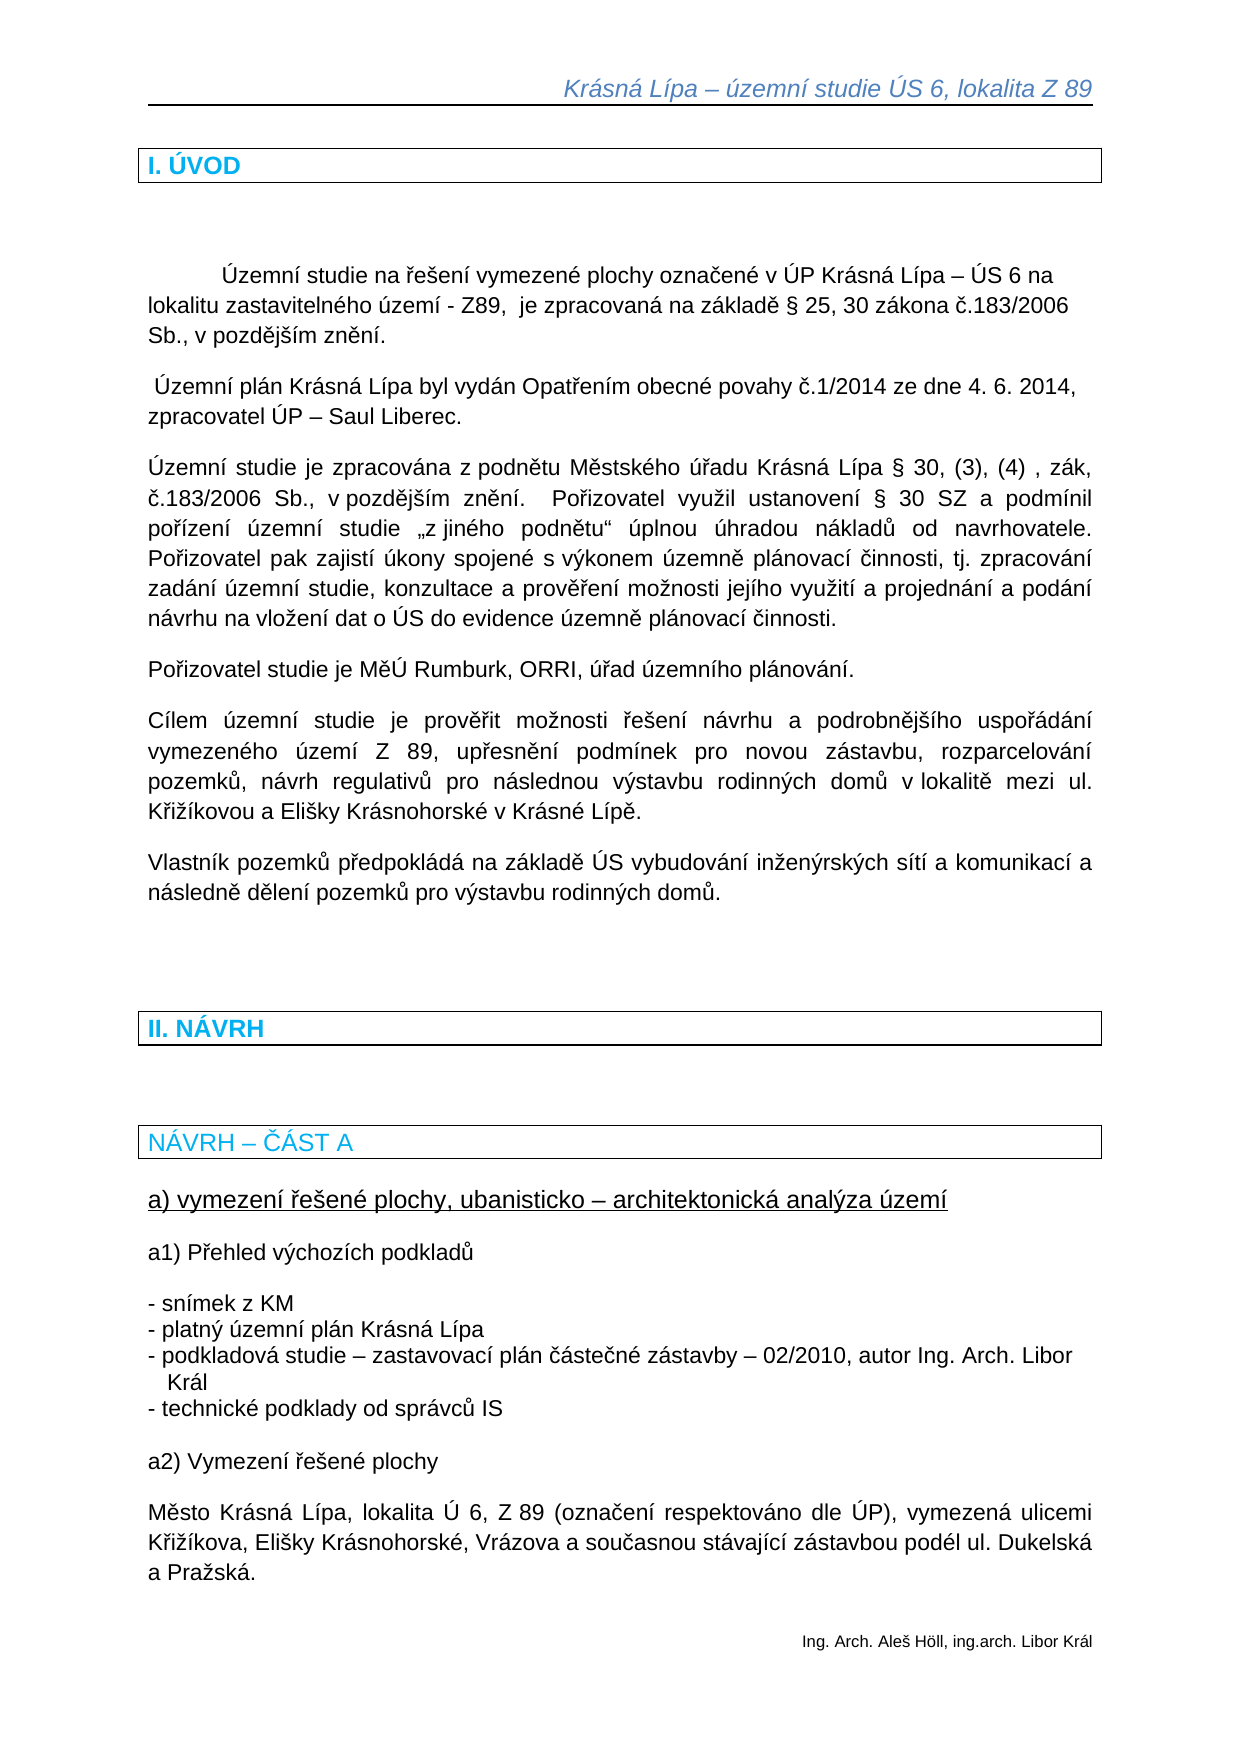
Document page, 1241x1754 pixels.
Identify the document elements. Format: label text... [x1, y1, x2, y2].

text Vlastník pozemků předpokládá na základě ÚS vybudování inženýrských sítí a komunikací a následně dělení pozemků pro výstavbu rodinných domů. [148, 849, 1093, 906]
text - technické podklady od správců IS [148, 1395, 1093, 1421]
text a1) Přehled výchozích podkladů [148, 1238, 1093, 1265]
text II. NÁVRH [139, 1012, 1101, 1044]
text - platný územní plán Krásná Lípa [148, 1316, 1093, 1342]
text a2) Vymezení řešené plochy [148, 1448, 1093, 1474]
text Pořizovatel studie je MěÚ Rumburk, ORRI, úřad územního plánování. [148, 656, 1093, 683]
text Územní studie na řešení vymezené plochy označené v ÚP Krásná Lípa – ÚS 6 na lokalitu zastavitelného území - Z89, je zpracovaná na základě § 25, 30 zákona č.183/2006 Sb., v pozdějším znění. [148, 262, 1093, 348]
text NÁVRH – ČÁST A [139, 1126, 1101, 1158]
text Územní studie je zpracována z podnětu Městského úřadu Krásná Lípa § 30, (3), (4) , zák, č.183/2006 Sb., v pozdějším znění. Pořizovatel využil ustanovení § 30 SZ a podmínil pořízení územní studie „z jiného podnětu“ úplnou úhradou nákladů od navrhovatele. Pořizovatel pak zajistí úkony spojené s výkonem územně plánovací činnosti, tj. zpracování zadání územní studie, konzultace a prověření možnosti jejího využití a projednání a podání návrhu na vložení dat o ÚS do evidence územně plánovací činnosti. [148, 454, 1093, 632]
text Král [148, 1368, 1093, 1395]
text Územní plán Krásná Lípa byl vydán Opatřením obecné povahy č.1/2014 ze dne 4. 6. 2014, zpracovatel ÚP – Saul Liberec. [148, 373, 1093, 429]
text Město Krásná Lípa, lokalita Ú 6, Z 89 (označení respektováno dle ÚP), vymezená ulicemi Křižíkova, Elišky Krásnohorské, Vrázova a současnou stávající zástavbou podél ul. Dukelská a Pražská. [148, 1499, 1093, 1585]
text - podkladová studie – zastavovací plán částečné zástavby – 02/2010, autor Ing. Arch. Libor [148, 1342, 1093, 1368]
text - snímek z KM [148, 1289, 1093, 1316]
text a) vymezení řešené plochy, ubanisticko – architektonická analýza území [148, 1184, 1093, 1213]
text I. ÚVOD [139, 149, 1101, 182]
text Cílem územní studie je prověřit možnosti řešení návrhu a podrobnějšího uspořádání vymezeného území Z 89, upřesnění podmínek pro novou zástavbu, rozparcelování pozemků, návrh regulativů pro následnou výstavbu rodinných domů v lokalitě mezi ul. Křižíkovou a Elišky Krásnohorské v Krásné Lípě. [148, 707, 1093, 824]
